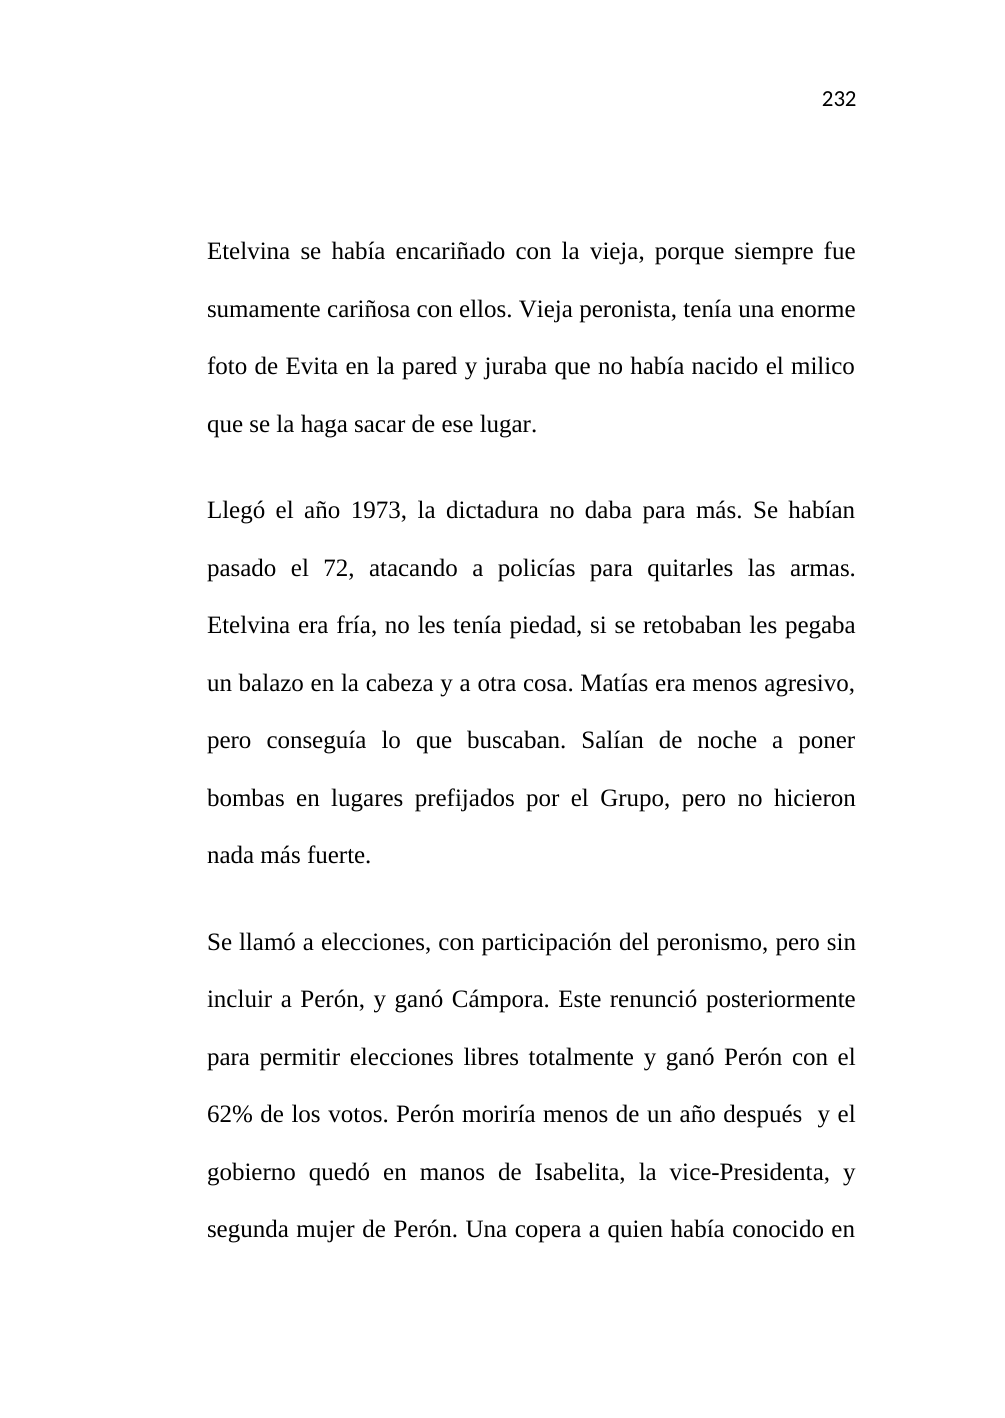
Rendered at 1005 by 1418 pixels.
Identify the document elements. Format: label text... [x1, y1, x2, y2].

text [207, 1157, 856, 1243]
text Llegó el año 1973, la dictadura no daba para más. Se habían pasado el 72, atacando a policías para quitarles las armas. Etelvina era fría, no les tenía piedad, si se retobaban les pegaba un balazo en la cabeza y a otra cosa. Matías era menos agresivo, pero conseguía lo que buscaban. Salían de noche a poner bombas en lugares prefijados por el Grupo, pero no hicieron nada más fuerte. [207, 725, 856, 1099]
text Con Etelvina iban a verla los fines de semana, ella solía acompañarla a veces, a vender empanadas al bailongo. Almorzaban allí los domingos y de paso se solazaban con unas empanadas, de las especiales, que la abuela les brindaba. Etelvina se había encariñado con la vieja, porque siempre fue sumamente cariñosa con ellos. Vieja peronista, tenía una enorme foto de Evita en la pared y juraba que no había nacido el milico que se la haga sacar de ese lugar. [207, 236, 856, 667]
